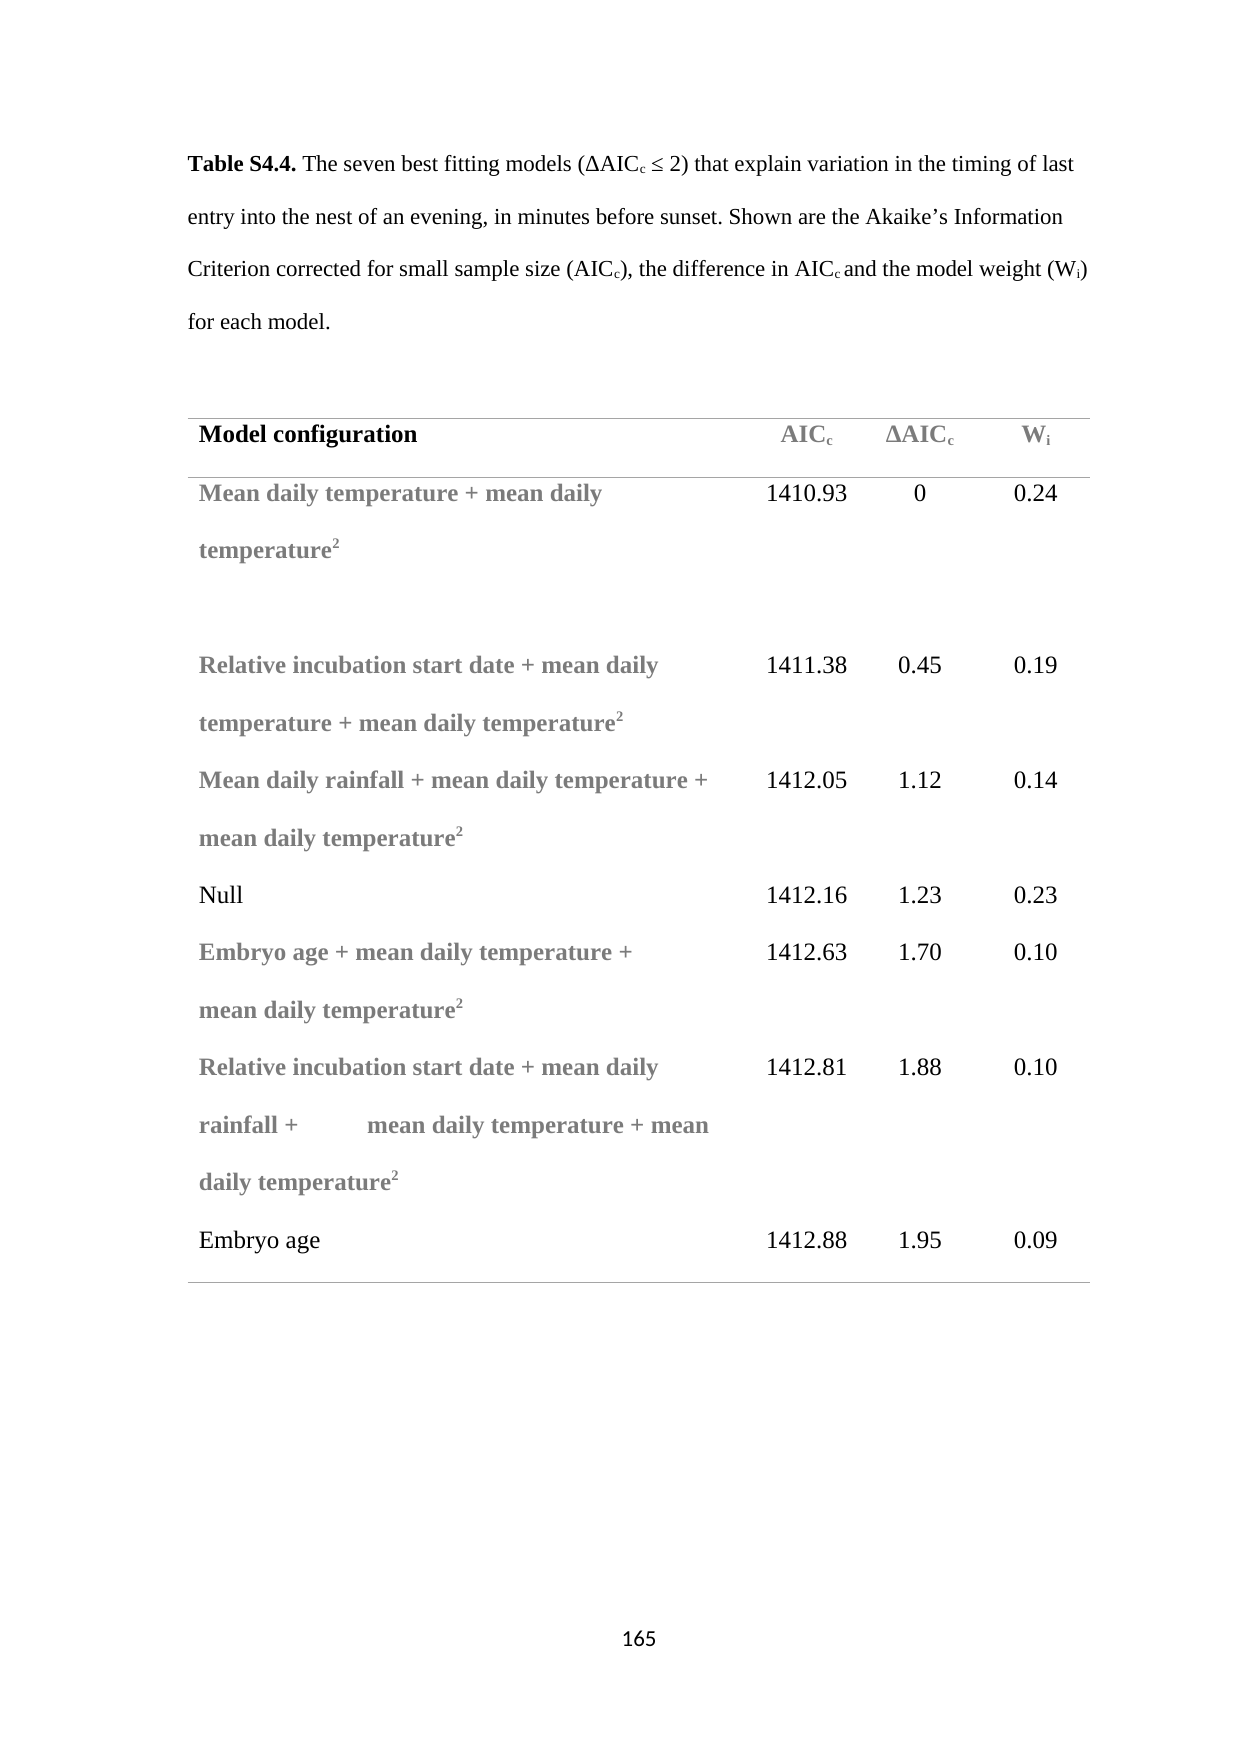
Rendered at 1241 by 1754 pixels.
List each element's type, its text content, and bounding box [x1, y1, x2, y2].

text Table S4.4. The seven best fitting models (ΔAICc ≤ 2) that explain variation in the timing of last entry into the nest of an evening, in minutes before sunset. Shown are the Akaike’s Information Criterion corrected for small sample size (AICc), the difference in AICc and the model weight (Wi) for each model. [187, 150, 1090, 334]
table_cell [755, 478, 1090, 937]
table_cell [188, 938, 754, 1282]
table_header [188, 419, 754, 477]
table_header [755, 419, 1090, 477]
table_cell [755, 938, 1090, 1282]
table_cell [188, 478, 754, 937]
